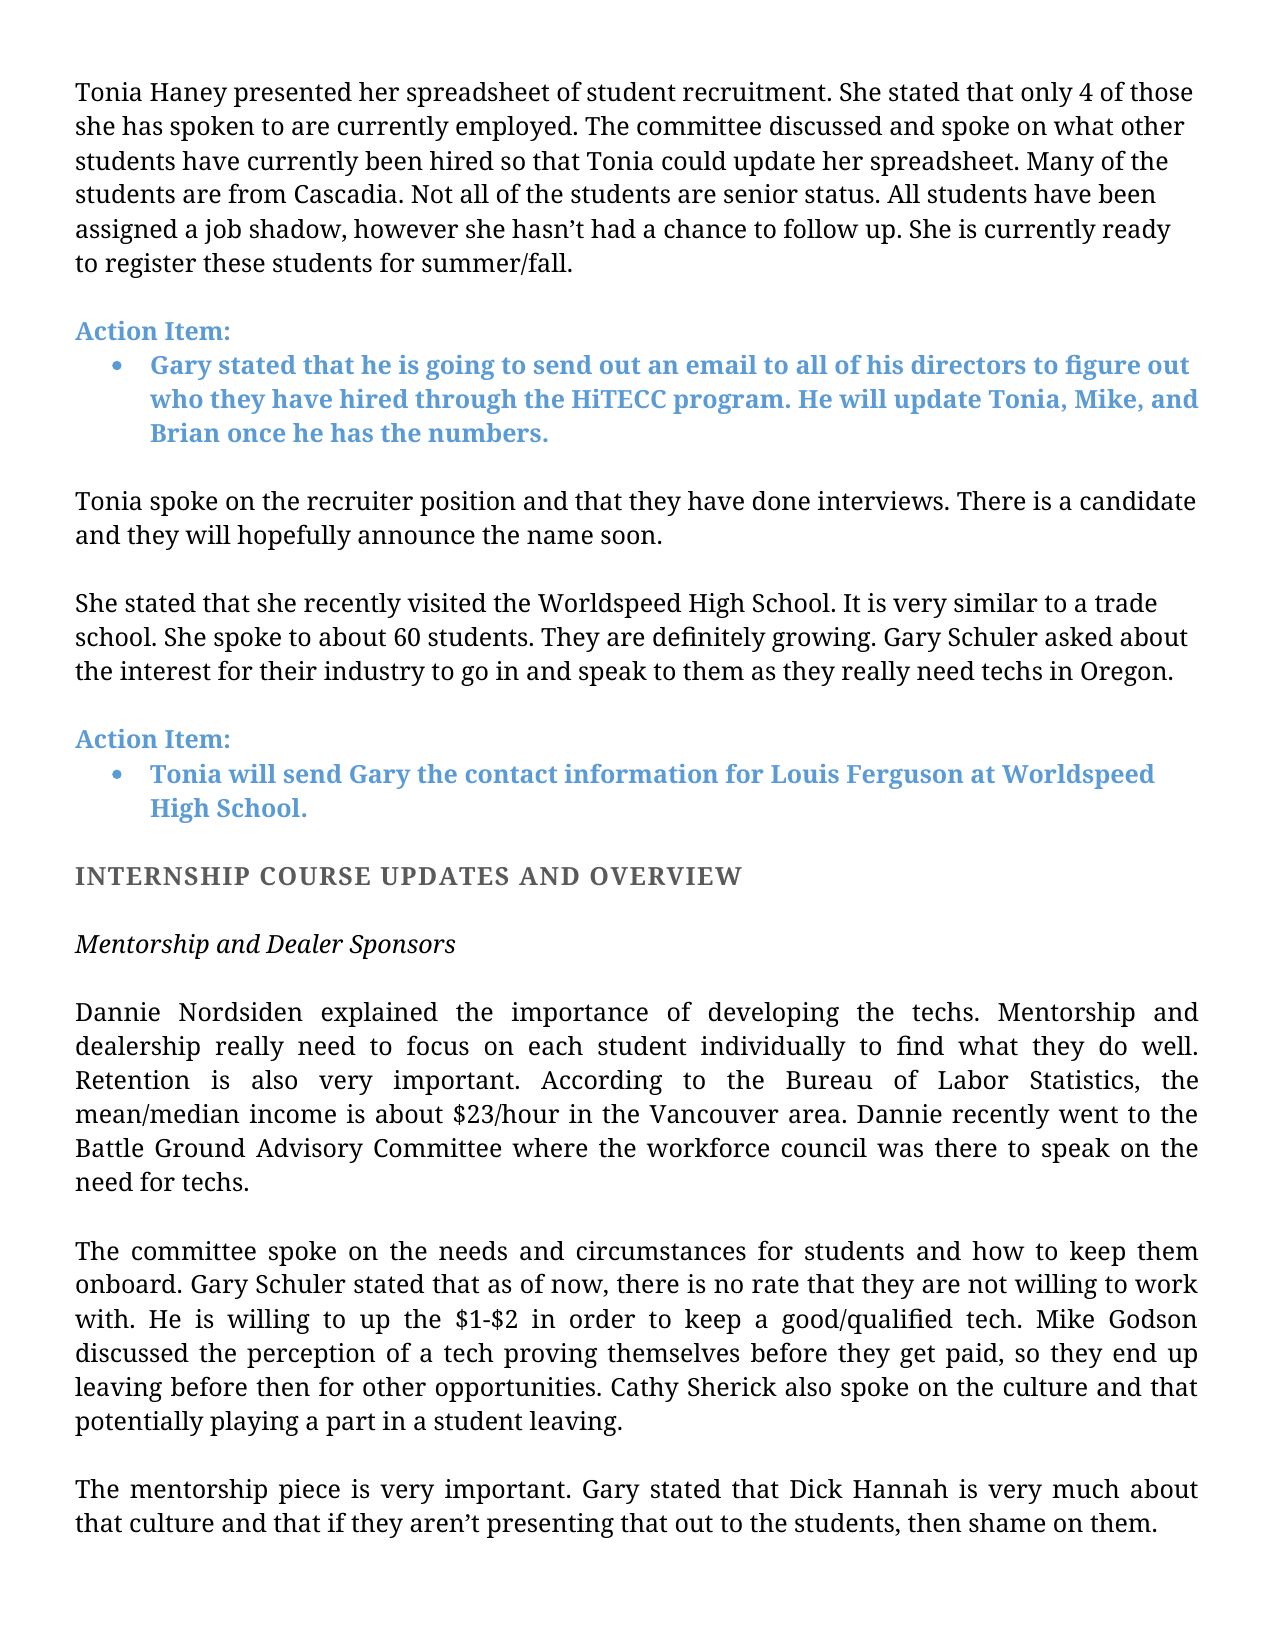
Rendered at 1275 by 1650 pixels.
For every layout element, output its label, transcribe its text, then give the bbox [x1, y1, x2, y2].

text She stated that she recently visited the Worldspeed High School. It is very similar to a trade school. She spoke to about 60 students. They are definitely growing. Gary Schuler asked about the interest for their industry to go in and speak to them as they really need techs in Oregon. [75, 586, 1200, 688]
text Tonia spoke on the recruiter position and that they have done interviews. There is a candidate and they will hopefully announce the name soon. [75, 484, 1200, 552]
list Tonia will send Gary the contact information for Louis Ferguson at Worldspeed High School. [112, 756, 1200, 824]
subtitle INTERNSHIP COURSE UPDATES AND OVERVIEW [75, 858, 1200, 892]
text The mentorship piece is very important. Gary stated that Dick Hannah is very much about that culture and that if they aren’t presenting that out to the students, then shame on them. [75, 1472, 1200, 1540]
text Action Item: [75, 313, 1200, 347]
list Gary stated that he is going to send out an email to all of his directors to figure out who they have hired through the HiTECC program. He will update Tonia, Mike, and Brian once he has the numbers. [112, 347, 1200, 450]
text Tonia Haney presented her spreadsheet of student recruitment. She stated that only 4 of those she has spoken to are currently employed. The committee discussed and spoke on what other students have currently been hired so that Tonia could update her spreadsheet. Many of the students are from Cascadia. Not all of the students are senior status. All students have been assigned a job shadow, however she hasn’t had a chance to follow up. She is currently ready to register these students for summer/fall. [75, 75, 1200, 279]
text The committee spoke on the needs and circumstances for students and how to keep them onboard. Gary Schuler stated that as of now, there is no rate that they are not willing to work with. He is willing to up the $1-$2 in order to keep a good/qualified tech. Mike Godson discussed the perception of a tech proving themselves before they get paid, so they end up leaving before then for other opportunities. Cathy Sherick also spoke on the culture and that potentially playing a part in a student leaving. [75, 1233, 1200, 1437]
text Mentorship and Dealer Sponsors [75, 927, 1200, 961]
text Action Item: [75, 722, 1200, 756]
text Dannie Nordsiden explained the importance of developing the techs. Mentorship and dealership really need to focus on each student individually to find what they do well. Retention is also very important. According to the Bureau of Labor Statistics, the mean/median income is about $23/hour in the Vancouver area. Dannie recently went to the Battle Ground Advisory Committee where the workforce council was there to speak on the need for techs. [75, 995, 1200, 1199]
